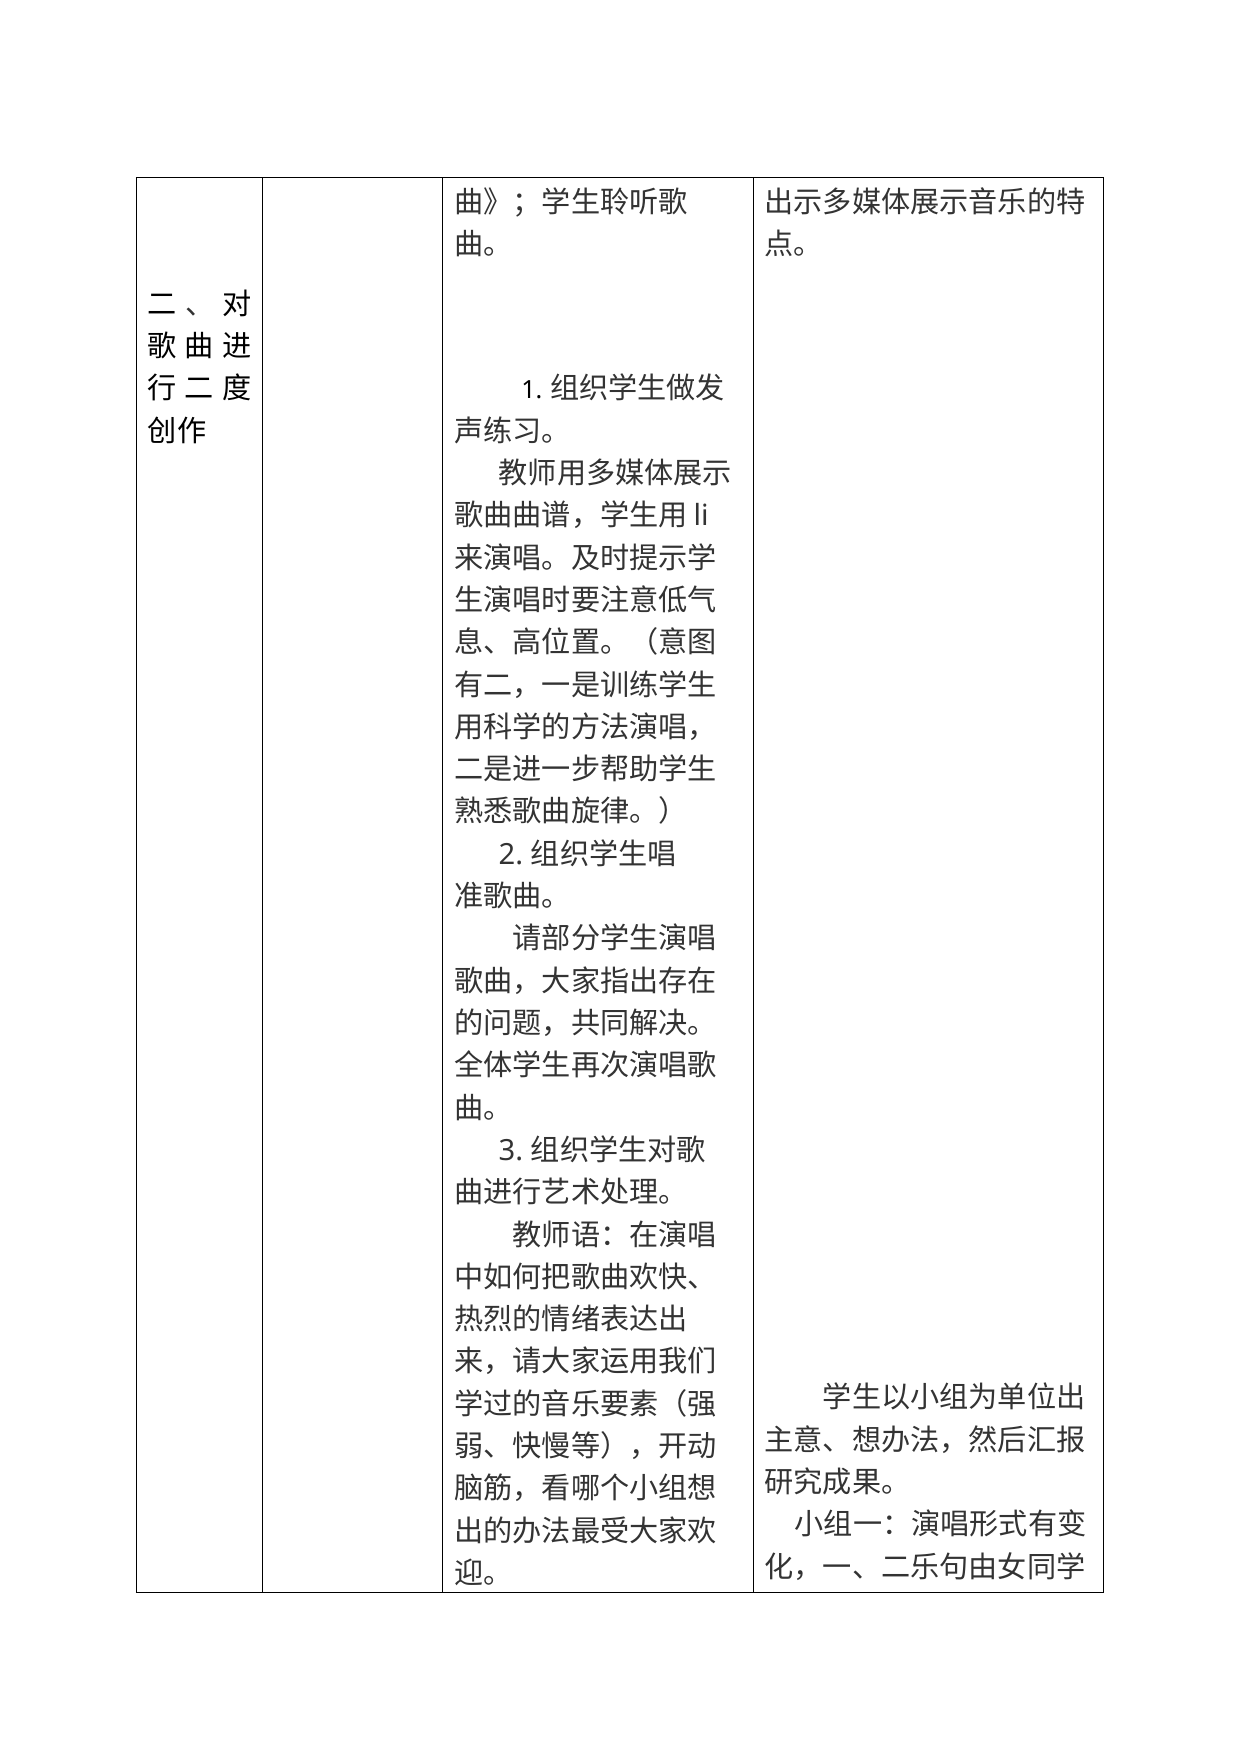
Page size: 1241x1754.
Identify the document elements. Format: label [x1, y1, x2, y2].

table_cell [137, 178, 262, 1592]
table_cell [754, 178, 1103, 1592]
table_cell [263, 178, 442, 1592]
table_cell [443, 178, 753, 1592]
